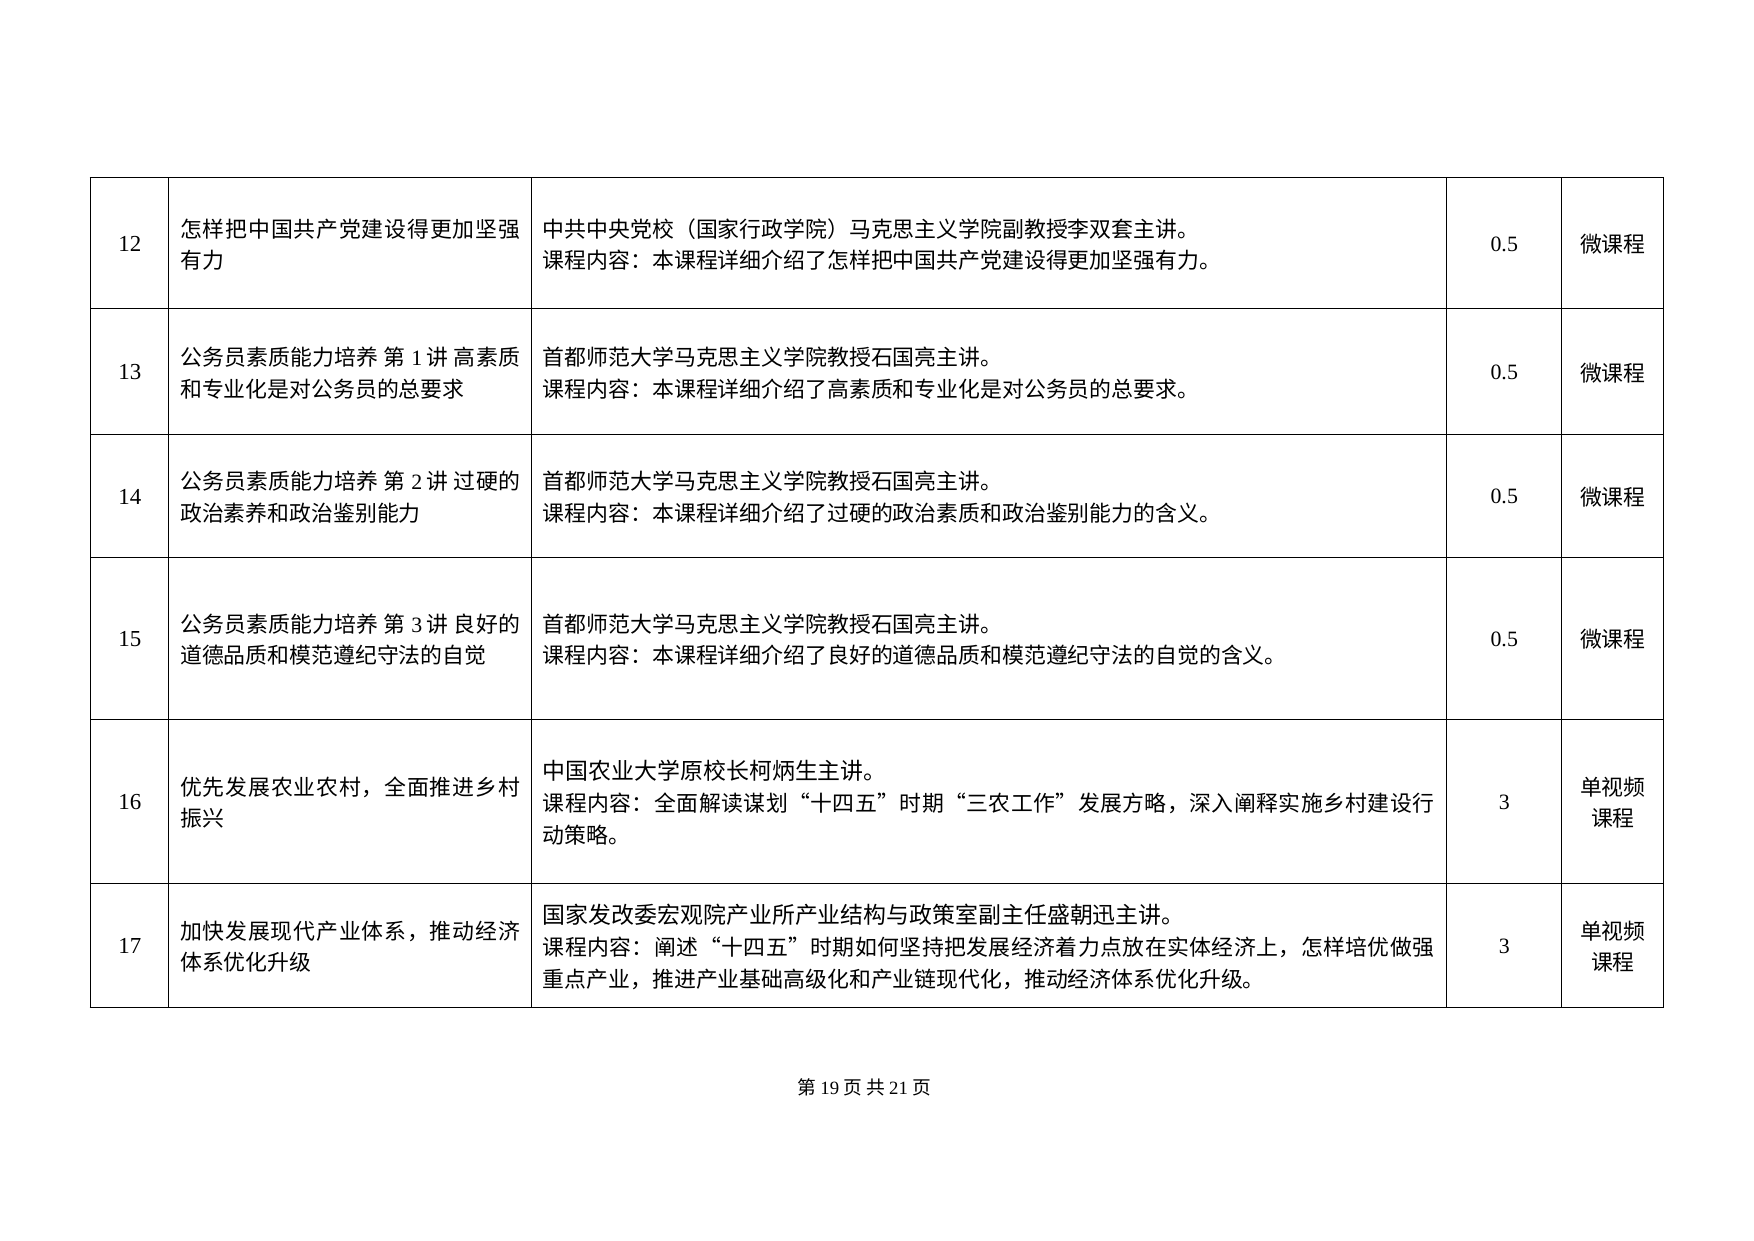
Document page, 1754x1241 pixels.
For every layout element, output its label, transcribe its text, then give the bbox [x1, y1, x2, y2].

table_cell 12 [91, 178, 168, 308]
table_cell 首都师范大学马克思主义学院教授石国亮主讲。 课程内容：本课程详细介绍了良好的道德品质和模范遵纪守法的自觉的含义。 [532, 558, 1446, 718]
table_cell 微课程 [1562, 309, 1663, 434]
table_cell 14 [91, 435, 168, 557]
table_cell 公务员素质能力培养 第3讲 良好的道德品质和模范遵纪守法的自觉 [169, 558, 531, 718]
table_cell 国家发改委宏观院产业所产业结构与政策室副主任盛朝迅主讲。 课程内容：阐述“十四五”时期如何坚持把发展经济着力点放在实体经济上，怎样培优做强重点产业，推进产业基础高级化和产业链现代化，推动经济体系优化升级。 [532, 884, 1446, 1007]
table_cell 优先发展农业农村，全面推进乡村振兴 [169, 720, 531, 883]
table_cell 3 [1447, 884, 1561, 1007]
table_cell 0.5 [1447, 558, 1561, 718]
table_cell 0.5 [1447, 309, 1561, 434]
table_cell 公务员素质能力培养 第2讲 过硬的政治素养和政治鉴别能力 [169, 435, 531, 557]
table_cell 微课程 [1562, 178, 1663, 308]
table_cell 单视频课程 [1562, 884, 1663, 1007]
table_cell 中国农业大学原校长柯炳生主讲。 课程内容：全面解读谋划“十四五”时期“三农工作”发展方略，深入阐释实施乡村建设行动策略。 [532, 720, 1446, 883]
table_cell 公务员素质能力培养 第1讲 高素质和专业化是对公务员的总要求 [169, 309, 531, 434]
table_cell 单视频课程 [1562, 720, 1663, 883]
table_cell 13 [91, 309, 168, 434]
table_cell 中共中央党校（国家行政学院）马克思主义学院副教授李双套主讲。 课程内容：本课程详细介绍了怎样把中国共产党建设得更加坚强有力。 [532, 178, 1446, 308]
table_cell 微课程 [1562, 435, 1663, 557]
table_cell 怎样把中国共产党建设得更加坚强有力 [169, 178, 531, 308]
table_cell 17 [91, 884, 168, 1007]
table_cell 16 [91, 720, 168, 883]
table_cell 3 [1447, 720, 1561, 883]
table_cell 0.5 [1447, 178, 1561, 308]
table_cell 0.5 [1447, 435, 1561, 557]
table_cell 加快发展现代产业体系，推动经济体系优化升级 [169, 884, 531, 1007]
table_cell 首都师范大学马克思主义学院教授石国亮主讲。 课程内容：本课程详细介绍了高素质和专业化是对公务员的总要求。 [532, 309, 1446, 434]
table_cell 15 [91, 558, 168, 718]
table_cell 微课程 [1562, 558, 1663, 718]
table_cell 首都师范大学马克思主义学院教授石国亮主讲。 课程内容：本课程详细介绍了过硬的政治素质和政治鉴别能力的含义。 [532, 435, 1446, 557]
